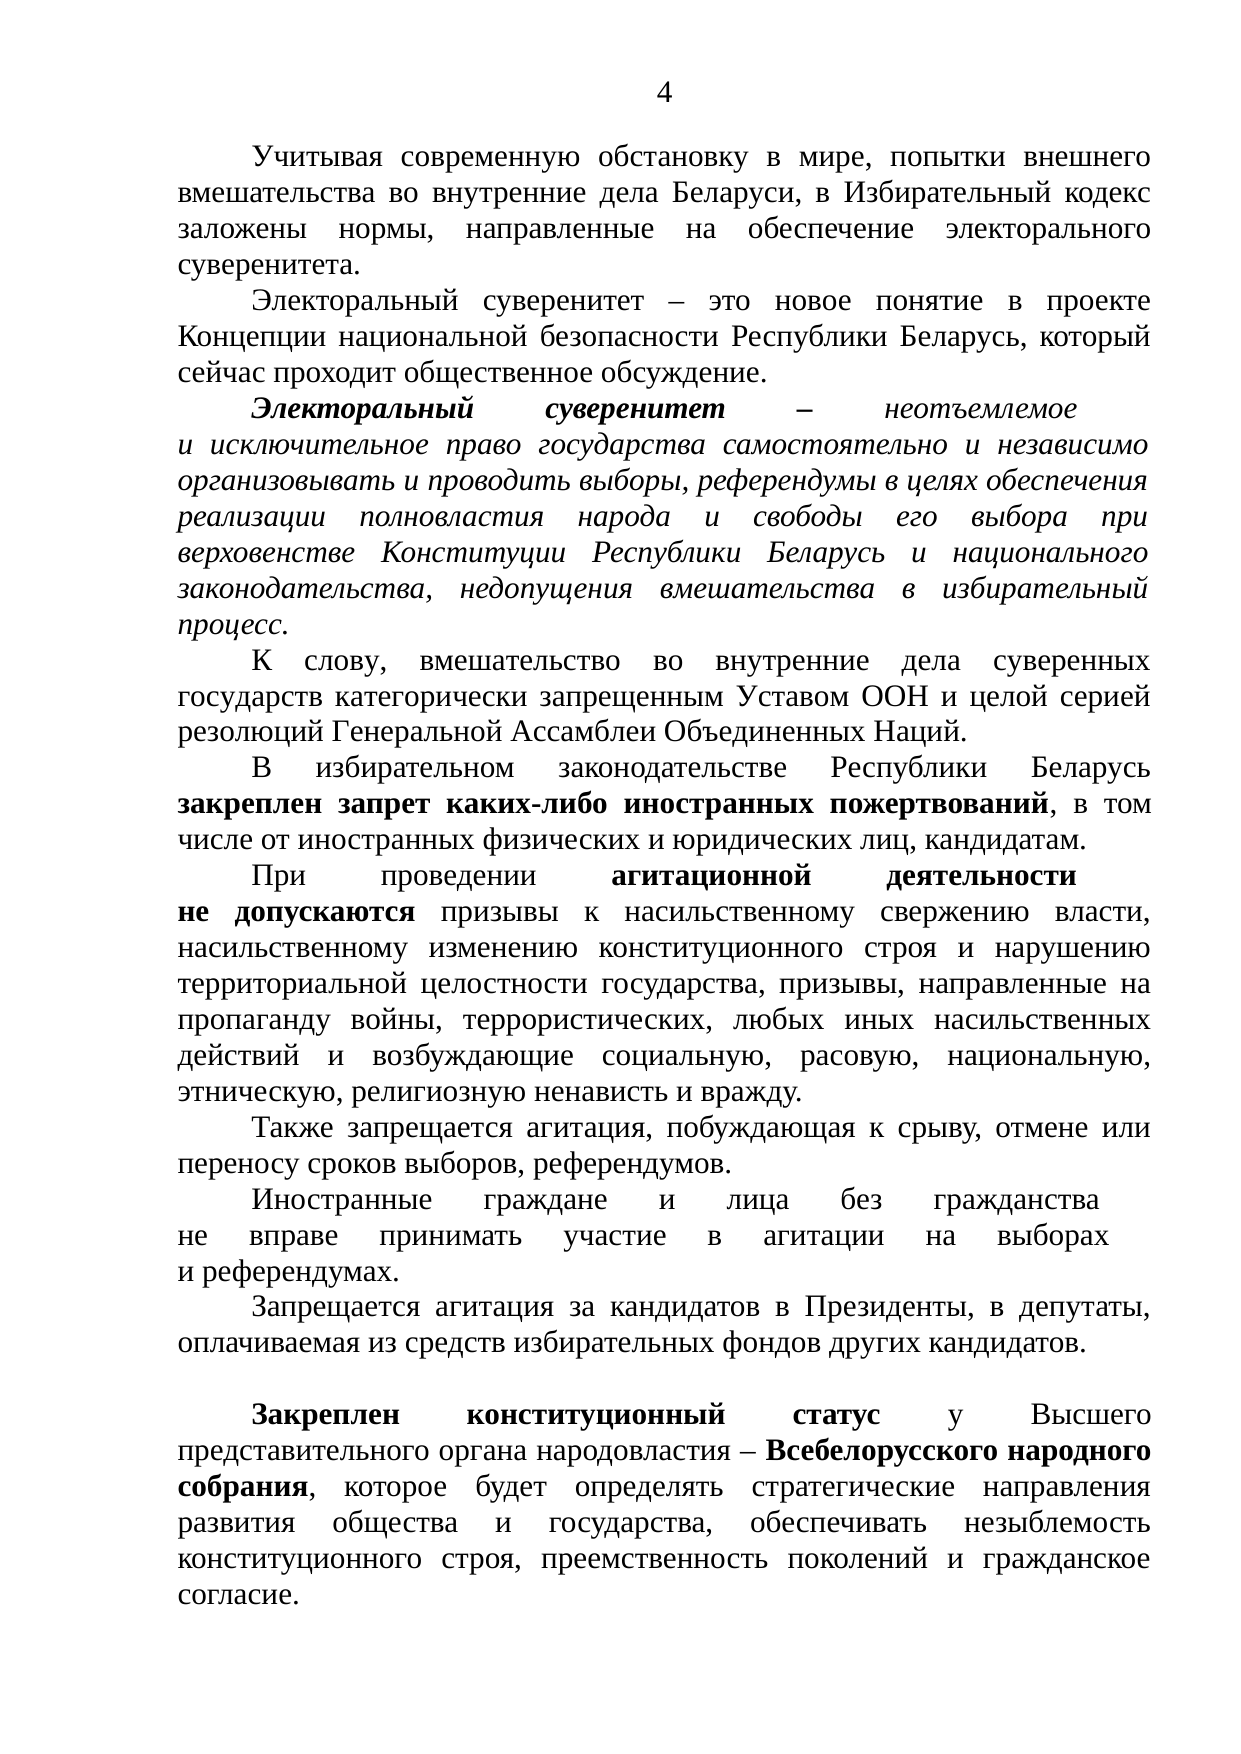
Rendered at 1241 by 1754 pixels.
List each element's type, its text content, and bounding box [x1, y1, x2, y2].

text Электоральный суверенитет – это новое понятие в проекте Концепции национальной безопасности Республики Беларусь, который сейчас проходит общественное обсуждение. [177, 281, 1152, 389]
text Запрещается агитация за кандидатов в Президенты, в депутаты, оплачиваемая из средств избирательных фондов других кандидатов. [177, 1288, 1152, 1359]
text При проведении агитационной деятельности не допускаются призывы к насильственному свержению власти, насильственному изменению конституционного строя и нарушению территориальной целостности государства, призывы, направленные на пропаганду войны, террористических, любых иных насильственных действий и возбуждающие социальную, расовую, национальную, этническую, религиозную ненависть и вражду. [177, 856, 1152, 1108]
text В избирательном законодательстве Республики Беларусь закреплен запрет каких-либо иностранных пожертвований, в том числе от иностранных физических и юридических лиц, кандидатам. [177, 749, 1152, 856]
text Электоральный суверенитет – неотъемлемое и исключительное право государства самостоятельно и независимо организовывать и проводить выборы, референдумы в целях обеспечения реализации полновластия народа и свободы его выбора при верховенстве Конституции Республики Беларусь и национального законодательства, недопущения вмешательства в избирательный процесс. [177, 389, 1152, 641]
text Учитывая современную обстановку в мире, попытки внешнего вмешательства во внутренние дела Беларуси, в Избирательный кодекс заложены нормы, направленные на обеспечение электорального суверенитета. [177, 138, 1152, 281]
text Иностранные граждане и лица без гражданства не вправе принимать участие в агитации на выборах и референдумах. [177, 1180, 1152, 1288]
text Также запрещается агитация, побуждающая к срыву, отмене или переносу сроков выборов, референдумов. [177, 1108, 1152, 1180]
text К слову, вмешательство во внутренние дела суверенных государств категорически запрещенным Уставом ООН и целой серией резолюций Генеральной Ассамблеи Объединенных Наций. [177, 641, 1152, 749]
text Закреплен конституционный статус у Высшего представительного органа народовластия – Всебелорусского народного собрания, которое будет определять стратегические направления развития общества и государства, обеспечивать незыблемость конституционного строя, преемственность поколений и гражданское согласие. [177, 1396, 1152, 1611]
